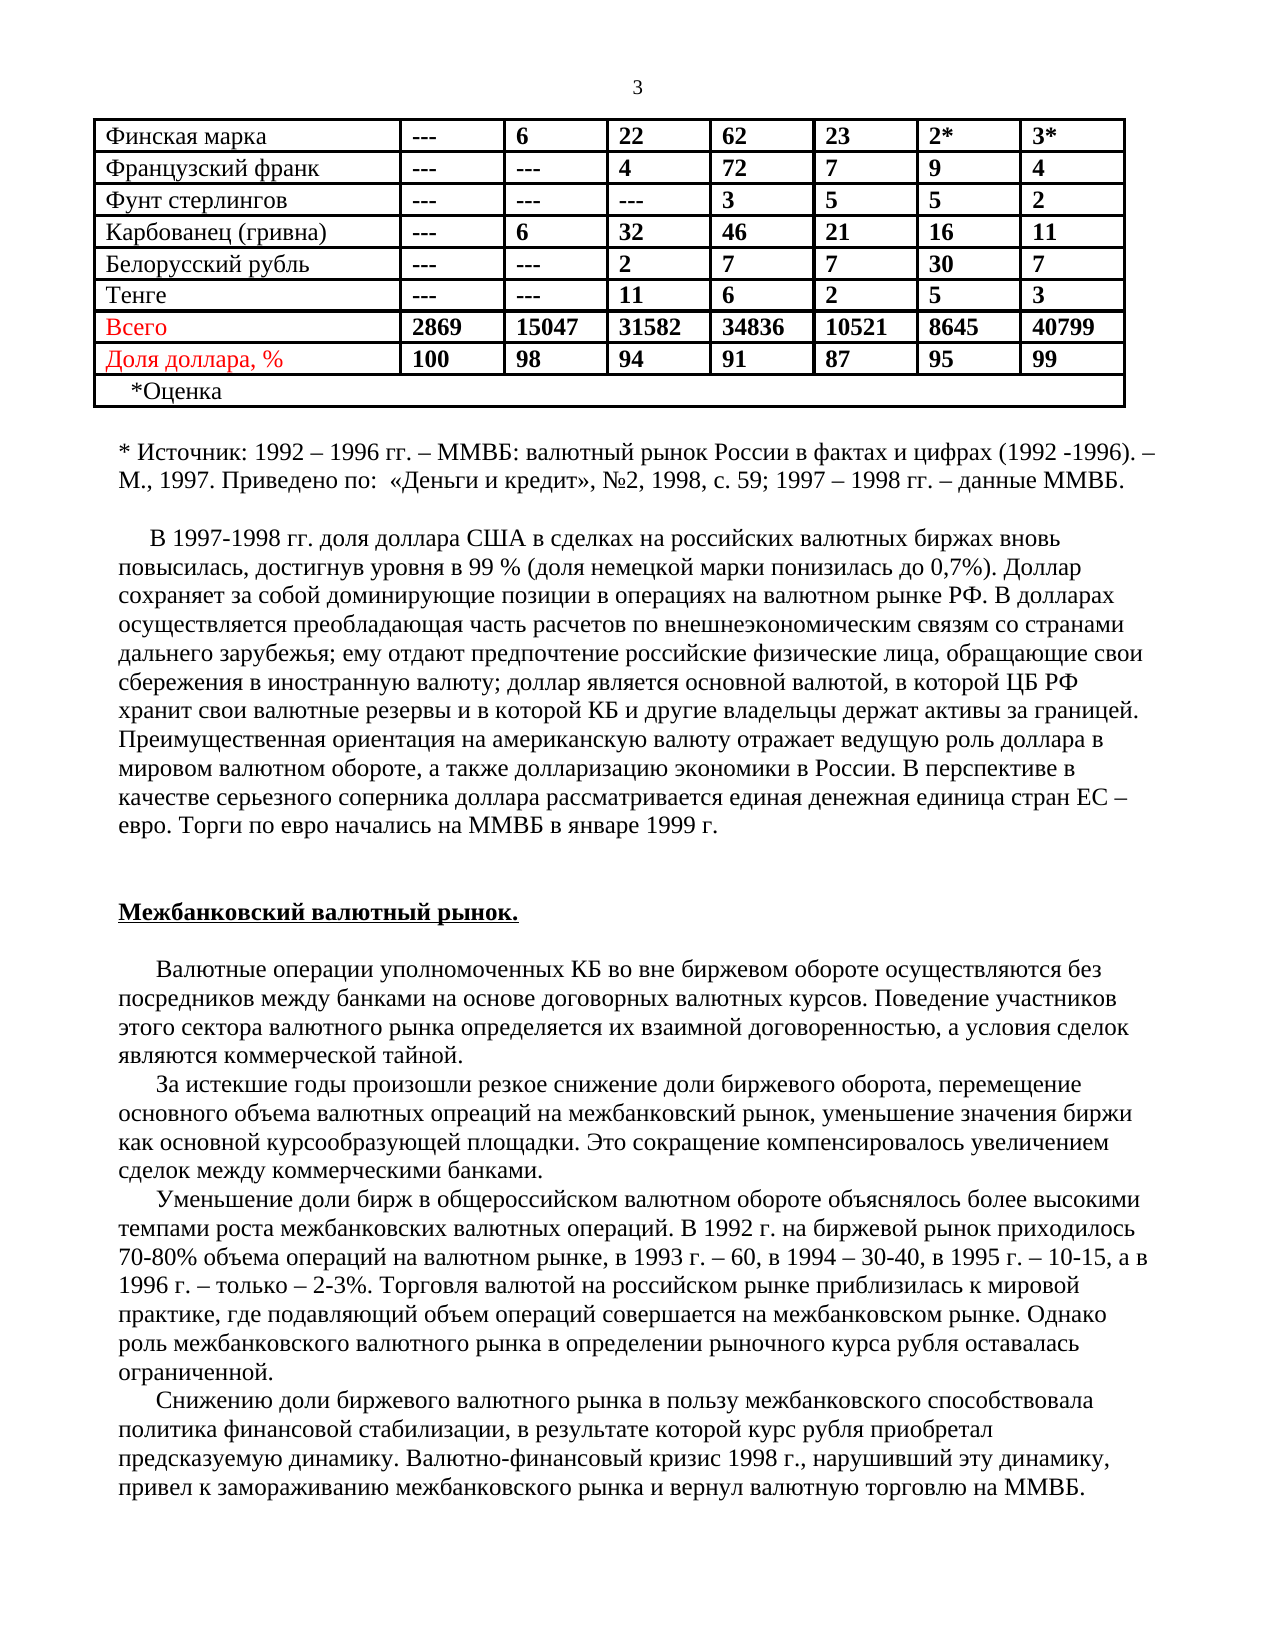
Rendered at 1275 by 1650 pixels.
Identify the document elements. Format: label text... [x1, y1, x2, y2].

table_cell 21 [816, 217, 916, 246]
table_cell --- [402, 153, 503, 182]
table_cell 40799 [1022, 313, 1123, 341]
text Валютные операции уполномоченных КБ во вне биржевом обороте осуществляются без посредников между банками на основе договорных валютных курсов. Поведение участников этого сектора валютного рынка определяется их взаимной договоренностью, а условия сделок являются коммерческой тайной. [118, 954, 1157, 1069]
table_cell 10521 [816, 313, 916, 341]
table_cell Белорусский рубль [96, 249, 399, 277]
text За истекшие годы произошли резкое снижение доли биржевого оборота, перемещение основного объема валютных опреаций на межбанковский рынок, уменьшение значения биржи как основной курсообразующей площадки. Это сокращение компенсировалось увеличением сделок между коммерческими банками. [118, 1069, 1157, 1184]
table_cell --- [506, 281, 606, 309]
table_cell 3 [712, 185, 812, 214]
table_cell Фунт стерлингов [96, 185, 399, 214]
table_cell 87 [816, 344, 916, 373]
table_cell 7 [1022, 249, 1123, 277]
table_cell 8645 [919, 313, 1019, 341]
table_cell Всего [96, 313, 399, 341]
table_cell *Оценка [96, 376, 1123, 405]
table_cell 5 [816, 185, 916, 214]
table_cell 34836 [712, 313, 812, 341]
table_cell 62 [712, 121, 812, 150]
table_cell --- [506, 249, 606, 277]
table_cell 4 [609, 153, 709, 182]
table_cell 6 [506, 217, 606, 246]
table_cell 99 [1022, 344, 1123, 373]
table_cell 2 [816, 281, 916, 309]
text Межбанковский валютный рынок. [118, 897, 1157, 926]
table_cell --- [402, 185, 503, 214]
table_cell --- [402, 217, 503, 246]
text * Источник: 1992 – 1996 гг. – ММВБ: валютный рынок России в фактах и цифрах (1992 -1996). – М., 1997. Приведено по: «Деньги и кредит», №2, 1998, с. 59; 1997 – 1998 гг. – данные ММВБ. [118, 437, 1157, 494]
table_cell --- [402, 249, 503, 277]
table_cell --- [402, 281, 503, 309]
table_cell 16 [919, 217, 1019, 246]
table_cell 2 [609, 249, 709, 277]
table_cell 95 [919, 344, 1019, 373]
table_cell 91 [712, 344, 812, 373]
table_cell 2869 [402, 313, 503, 341]
table_cell 31582 [609, 313, 709, 341]
table_cell --- [609, 185, 709, 214]
table_cell 3* [1022, 121, 1123, 150]
table_cell 4 [1022, 153, 1123, 182]
table_cell 2 [1022, 185, 1123, 214]
table_cell 100 [402, 344, 503, 373]
table_cell 9 [919, 153, 1019, 182]
table_cell Карбованец (гривна) [96, 217, 399, 246]
table_cell 2* [919, 121, 1019, 150]
table_cell --- [506, 185, 606, 214]
table_cell 5 [919, 281, 1019, 309]
table_cell 94 [609, 344, 709, 373]
table_cell 23 [816, 121, 916, 150]
table_cell 7 [712, 249, 812, 277]
table_cell 5 [919, 185, 1019, 214]
table_cell 30 [919, 249, 1019, 277]
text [118, 1386, 1157, 1501]
table_cell 15047 [506, 313, 606, 341]
table_cell 32 [609, 217, 709, 246]
table_cell Финская марка [96, 121, 399, 150]
table_cell 46 [712, 217, 812, 246]
table_cell 11 [609, 281, 709, 309]
table_cell Тенге [96, 281, 399, 309]
table_cell Доля доллара, % [96, 344, 399, 373]
table_cell 6 [506, 121, 606, 150]
table_cell 3 [1022, 281, 1123, 309]
text Уменьшение доли бирж в общероссийском валютном обороте объяснялось более высокими темпами роста межбанковских валютных операций. В 1992 г. на биржевой рынок приходилось 70-80% объема операций на валютном рынке, в 1993 г. – 60, в 1994 – 30-40, в 1995 г. – 10-15, а в 1996 г. – только – 2-3%. Торговля валютой на российском рынке приблизилась к мировой практике, где подавляющий объем операций совершается на межбанковском рынке. Однако роль межбанковского валютного рынка в определении рыночного курса рубля оставалась ограниченной. [118, 1184, 1157, 1386]
table_cell --- [506, 153, 606, 182]
table_cell 22 [609, 121, 709, 150]
table_cell 11 [1022, 217, 1123, 246]
table_cell 7 [816, 153, 916, 182]
table_cell 72 [712, 153, 812, 182]
table_cell --- [402, 121, 503, 150]
text В 1997-1998 гг. доля доллара США в сделках на российских валютных биржах вновь повысилась, достигнув уровня в 99 % (доля немецкой марки понизилась до 0,7%). Доллар сохраняет за собой доминирующие позиции в операциях на валютном рынке РФ. В долларах осуществляется преобладающая часть расчетов по внешнеэкономическим связям со странами дальнего зарубежья; ему отдают предпочтение российские физические лица, обращающие свои сбережения в иностранную валюту; доллар является основной валютой, в которой ЦБ РФ хранит свои валютные резервы и в которой КБ и другие владельцы держат активы за границей. Преимущественная ориентация на американскую валюту отражает ведущую роль доллара в мировом валютном обороте, а также долларизацию экономики в России. В перспективе в качестве серьезного соперника доллара рассматривается единая денежная единица стран ЕС – евро. Торги по евро начались на ММВБ в январе 1999 г. [118, 523, 1157, 839]
table_cell 7 [816, 249, 916, 277]
table_cell Французский франк [96, 153, 399, 182]
table_cell 6 [712, 281, 812, 309]
table_cell 98 [506, 344, 606, 373]
